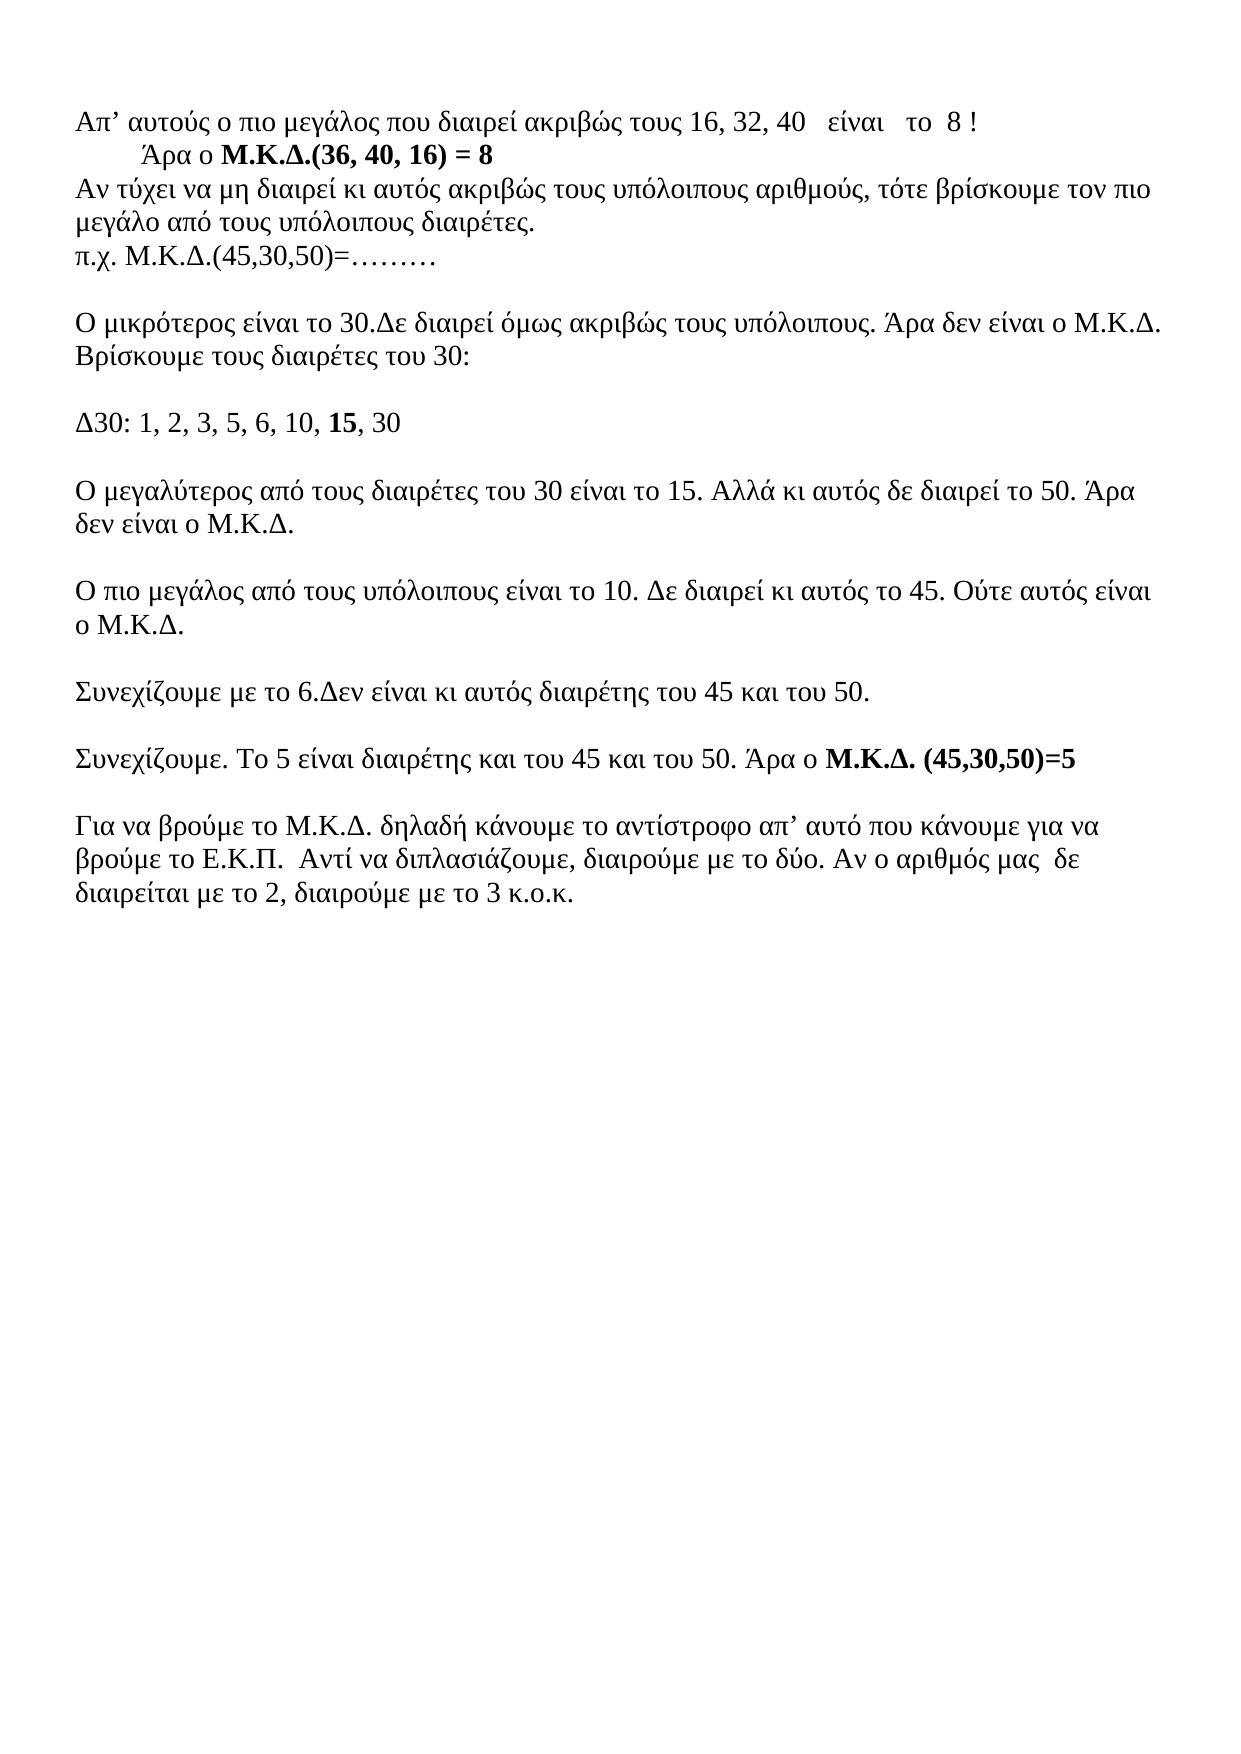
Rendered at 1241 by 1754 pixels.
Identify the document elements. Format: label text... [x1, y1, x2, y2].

text Αν τύχει να μη διαιρεί κι αυτός ακριβώς τους υπόλοιπους αριθμούς, τότε βρίσκουμε τον πιο μεγάλο από τους υπόλοιπους διαιρέτες. [75, 171, 1165, 238]
text Για να βρούμε το Μ.Κ.Δ. δηλαδή κάνουμε το αντίστροφο απ’ αυτό που κάνουμε για να βρούμε το Ε.Κ.Π. Αντί να διπλασιάζουμε, διαιρούμε με το δύο. Αν ο αριθμός μας δε διαιρείται με το 2, διαιρούμε με το 3 κ.ο.κ. [75, 808, 1165, 909]
text Ο μεγαλύτερος από τους διαιρέτες του 30 είναι το 15. Αλλά κι αυτός δε διαιρεί το 50. Άρα δεν είναι ο Μ.Κ.Δ. [75, 473, 1165, 540]
text Ο πιο μεγάλος από τους υπόλοιπους είναι το 10. Δε διαιρεί κι αυτός το 45. Ούτε αυτός είναι ο Μ.Κ.Δ. [75, 573, 1165, 640]
text Συνεχίζουμε με το 6.Δεν είναι κι αυτός διαιρέτης του 45 και του 50. [75, 674, 1165, 707]
text Άρα ο Μ.Κ.Δ.(36, 40, 16) = 8 [75, 137, 1165, 171]
text Ο μικρότερος είναι το 30.Δε διαιρεί όμως ακριβώς τους υπόλοιπους. Άρα δεν είναι ο Μ.Κ.Δ. [75, 305, 1165, 338]
text Βρίσκουμε τους διαιρέτες του 30: [75, 338, 1165, 372]
text Δ30: 1, 2, 3, 5, 6, 10, 15, 30 [75, 406, 1165, 439]
text Συνεχίζουμε. Το 5 είναι διαιρέτης και του 45 και του 50. Άρα ο Μ.Κ.Δ. (45,30,50)=5 [75, 741, 1165, 774]
text Απ’ αυτούς ο πιο μεγάλος που διαιρεί ακριβώς τους 16, 32, 40 είναι το 8 ! [75, 104, 1165, 137]
text π.χ. Μ.Κ.Δ.(45,30,50)=……… [75, 238, 1165, 271]
